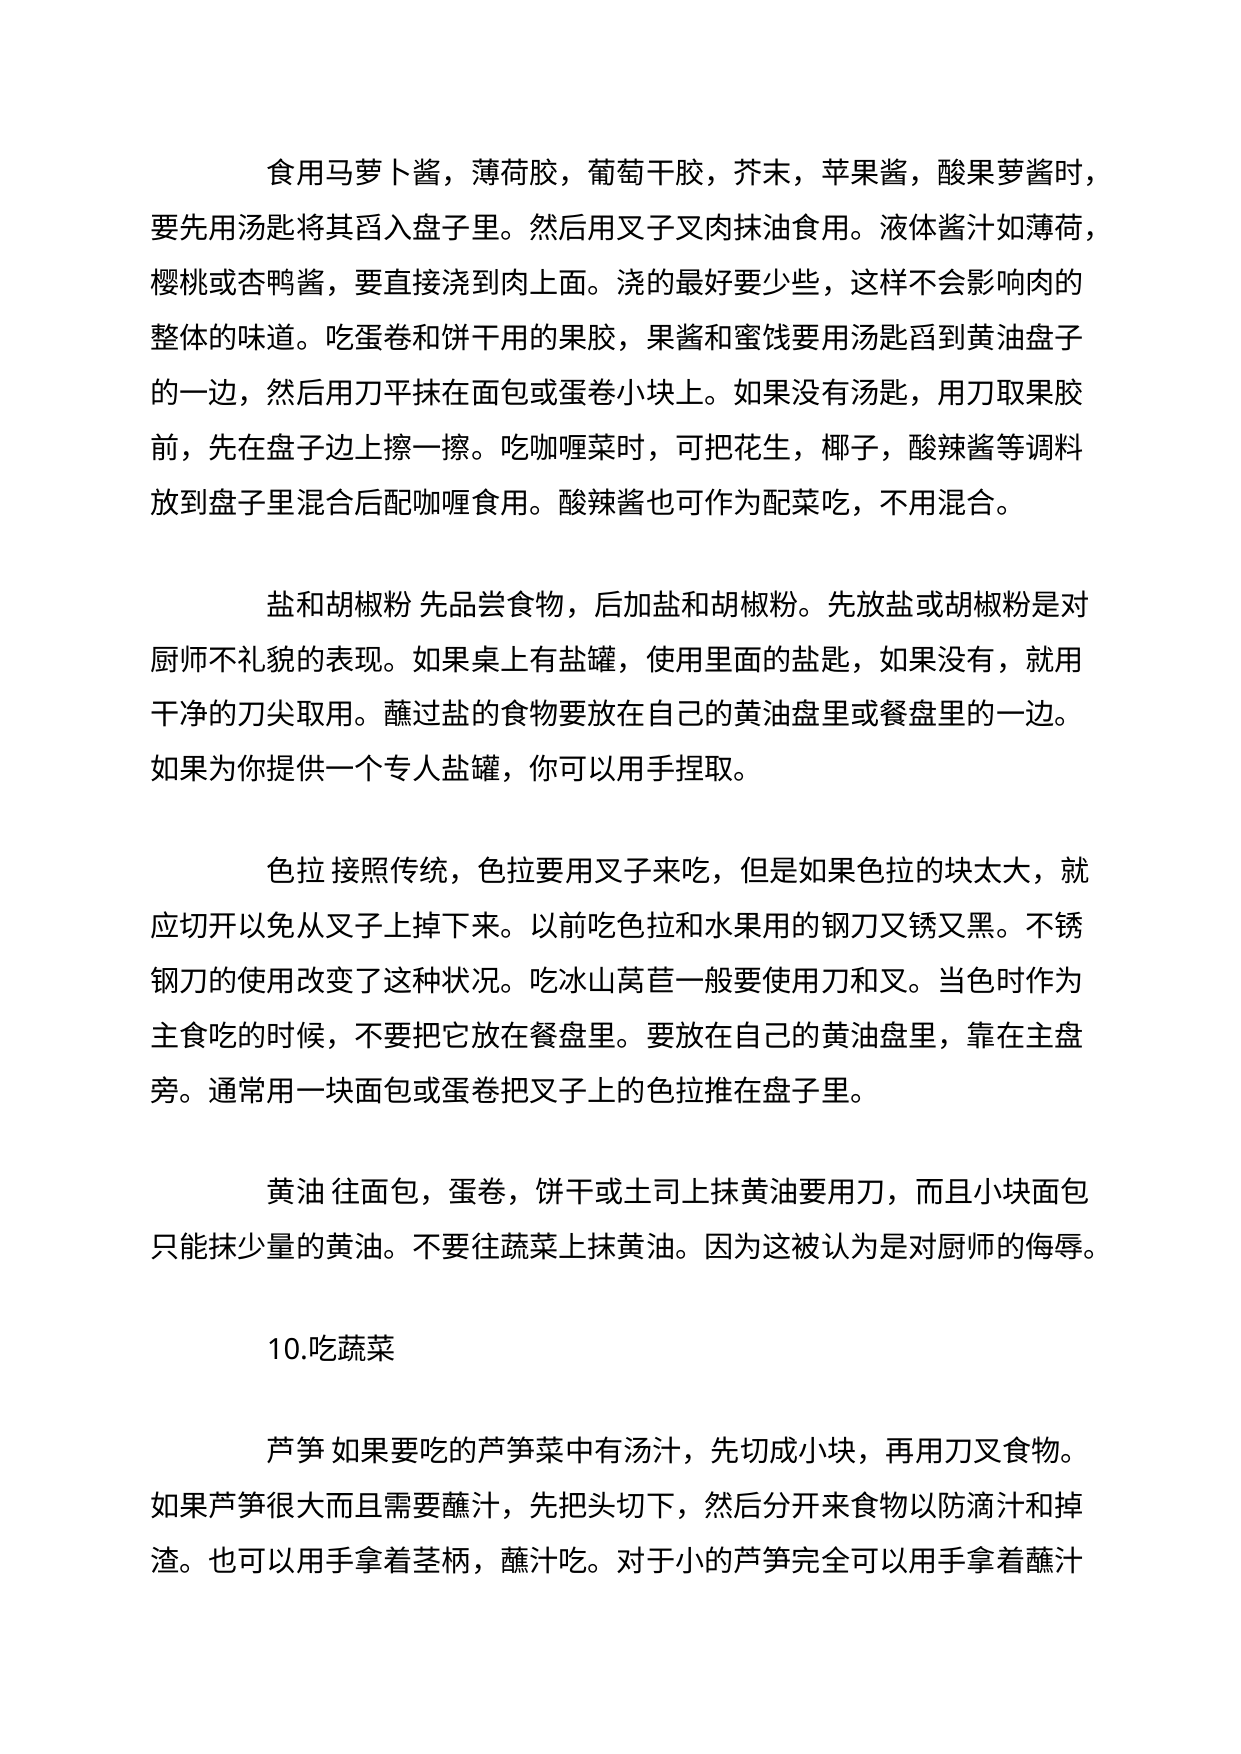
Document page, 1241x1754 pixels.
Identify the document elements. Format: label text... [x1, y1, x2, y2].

text 盐和胡椒粉 先品尝食物，后加盐和胡椒粉。先放盐或胡椒粉是对厨师不礼貌的表现。如果桌上有盐罐，使用里面的盐匙，如果没有，就用干净的刀尖取用。蘸过盐的食物要放在自己的黄油盘里或餐盘里的一边。如果为你提供一个专人盐罐，你可以用手捏取。 [150, 581, 1090, 788]
text 食用马萝卜酱，薄荷胶，葡萄干胶，芥末，苹果酱，酸果萝酱时，要先用汤匙将其舀入盘子里。然后用叉子叉肉抹油食用。液体酱汁如薄荷，樱桃或杏鸭酱，要直接浇到肉上面。浇的最好要少些，这样不会影响肉的整体的味道。吃蛋卷和饼干用的果胶，果酱和蜜饯要用汤匙舀到黄油盘子的一边，然后用刀平抹在面包或蛋卷小块上。如果没有汤匙，用刀取果胶前，先在盘子边上擦一擦。吃咖喱菜时，可把花生，椰子，酸辣酱等调料放到盘子里混合后配咖喱食用。酸辣酱也可作为配菜吃，不用混合。 [150, 150, 1090, 522]
text 10.吃蔬菜 [150, 1326, 1090, 1368]
text 色拉 接照传统，色拉要用叉子来吃，但是如果色拉的块太大，就应切开以免从叉子上掉下来。以前吃色拉和水果用的钢刀又锈又黑。不锈钢刀的使用改变了这种状况。吃冰山莴苣一般要使用刀和叉。当色时作为主食吃的时候，不要把它放在餐盘里。要放在自己的黄油盘里，靠在主盘旁。通常用一块面包或蛋卷把叉子上的色拉推在盘子里。 [150, 848, 1090, 1109]
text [150, 1428, 1090, 1580]
text 黄油 往面包，蛋卷，饼干或土司上抹黄油要用刀，而且小块面包只能抹少量的黄油。不要往蔬菜上抹黄油。因为这被认为是对厨师的侮辱。 [150, 1169, 1090, 1266]
